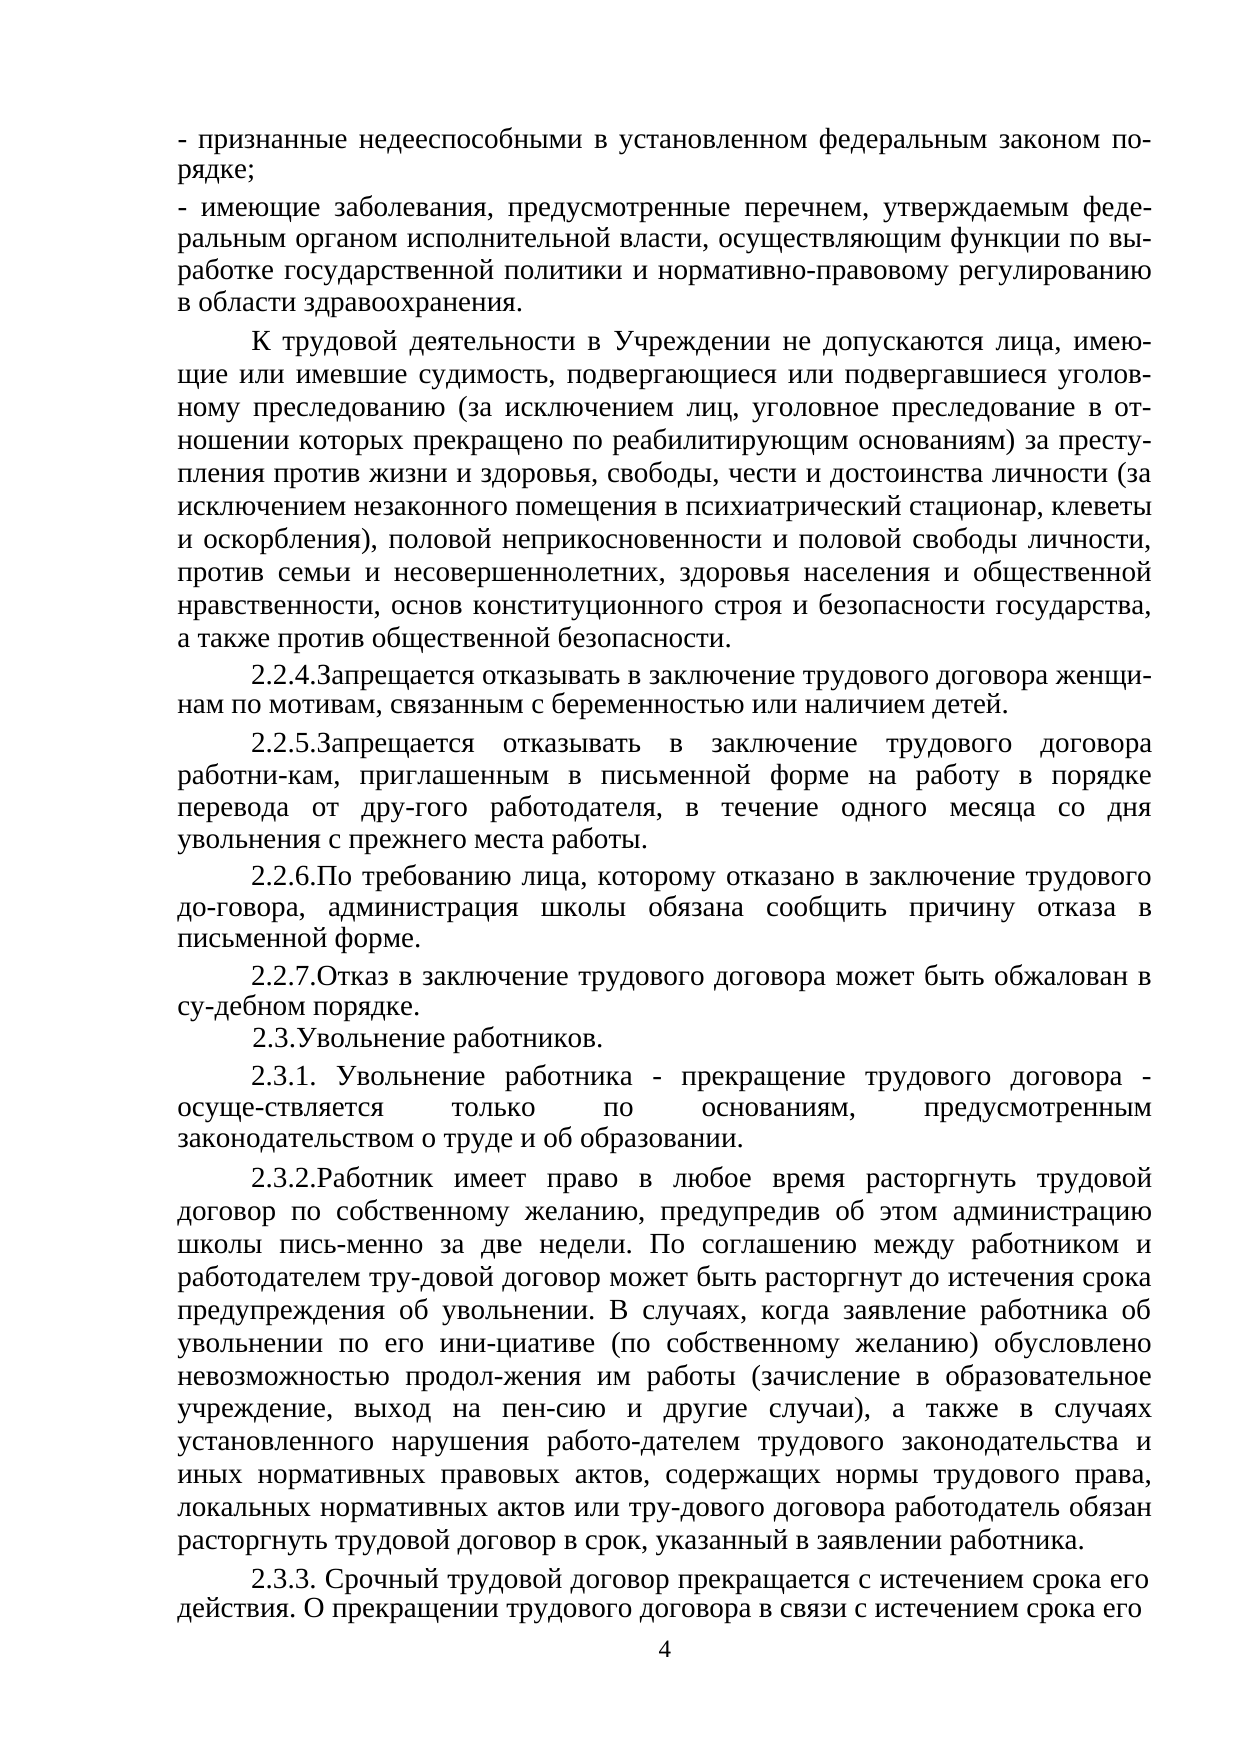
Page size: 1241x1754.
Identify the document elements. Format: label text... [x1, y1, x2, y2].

text 4 [658, 1634, 1153, 1663]
text 2.2.5.Запрещается отказывать в заключение трудового договора работни-кам, приглашенным в письменной форме на работу в порядке перевода от дру-гого работодателя, в течение одного месяца со дня увольнения с прежнего места работы. [177, 727, 1153, 854]
text 2.2.6.По требованию лица, которому отказано в заключение трудового до-говора, администрация школы обязана сообщить причину отказа в письменной форме. [177, 861, 1153, 954]
list имеющие заболевания, предусмотренные перечнем, утверждаемым феде-ральным органом исполнительной власти, осуществляющим функции по вы-работке государственной политики и нормативно-правовому регулированию в области здравоохранения. [177, 191, 1153, 317]
text 2.3.3. Срочный трудовой договор прекращается с истечением срока его действия. О прекращении трудового договора в связи с истечением срока его [177, 1564, 1151, 1624]
list трудовой деятельности в Учреждении не допускаются лица, имею-щие или имевшие судимость, подвергающиеся или подвергавшиеся уголов-ному преследованию (за исключением лиц, уголовное преследование в от-ношении которых прекращено по реабилитирующим основаниям) за престу-пления против жизни и здоровья, свободы, чести и достоинства личности (за исключением незаконного помещения в психиатрический стационар, клеветы и оскорбления), половой неприкосновенности и половой свободы личности, против семьи и несовершеннолетних, здоровья населения и общественной нравственности, основ конституционного строя и безопасности государства, а также против общественной безопасности. [177, 324, 1153, 653]
text 2.2.4.Запрещается отказывать в заключение трудового договора женщи-нам по мотивам, связанным с беременностью или наличием детей. [177, 661, 1153, 720]
list признанные недееспособными в установленном федеральным законом по-рядке; [177, 124, 1153, 184]
text 2.3.2.Работник имеет право в любое время расторгнуть трудовой договор по собственному желанию, предупредив об этом администрацию школы пись-менно за две недели. По соглашению между работником и работодателем тру-довой договор может быть расторгнут до истечения срока предупреждения об увольнении. В случаях, когда заявление работника об увольнении по его ини-циативе (по собственному желанию) обусловлено невозможностью продол-жения им работы (зачисление в образовательное учреждение, выход на пен-сию и другие случаи), а также в случаях установленного нарушения работо-дателем трудового законодательства и иных нормативных правовых актов, содержащих нормы трудового права, локальных нормативных актов или тру-дового договора работодатель обязан расторгнуть трудовой договор в срок, указанный в заявлении работника. [177, 1161, 1153, 1556]
text 2.3.1. Увольнение работника - прекращение трудового договора - осуще-ствляется только по основаниям, предусмотренным законодательством о труде и об образовании. [177, 1061, 1153, 1154]
text 2.2.7.Отказ в заключение трудового договора может быть обжалован в су-дебном порядке. [177, 961, 1153, 1021]
text 2.3.Увольнение работников. [252, 1021, 1153, 1054]
